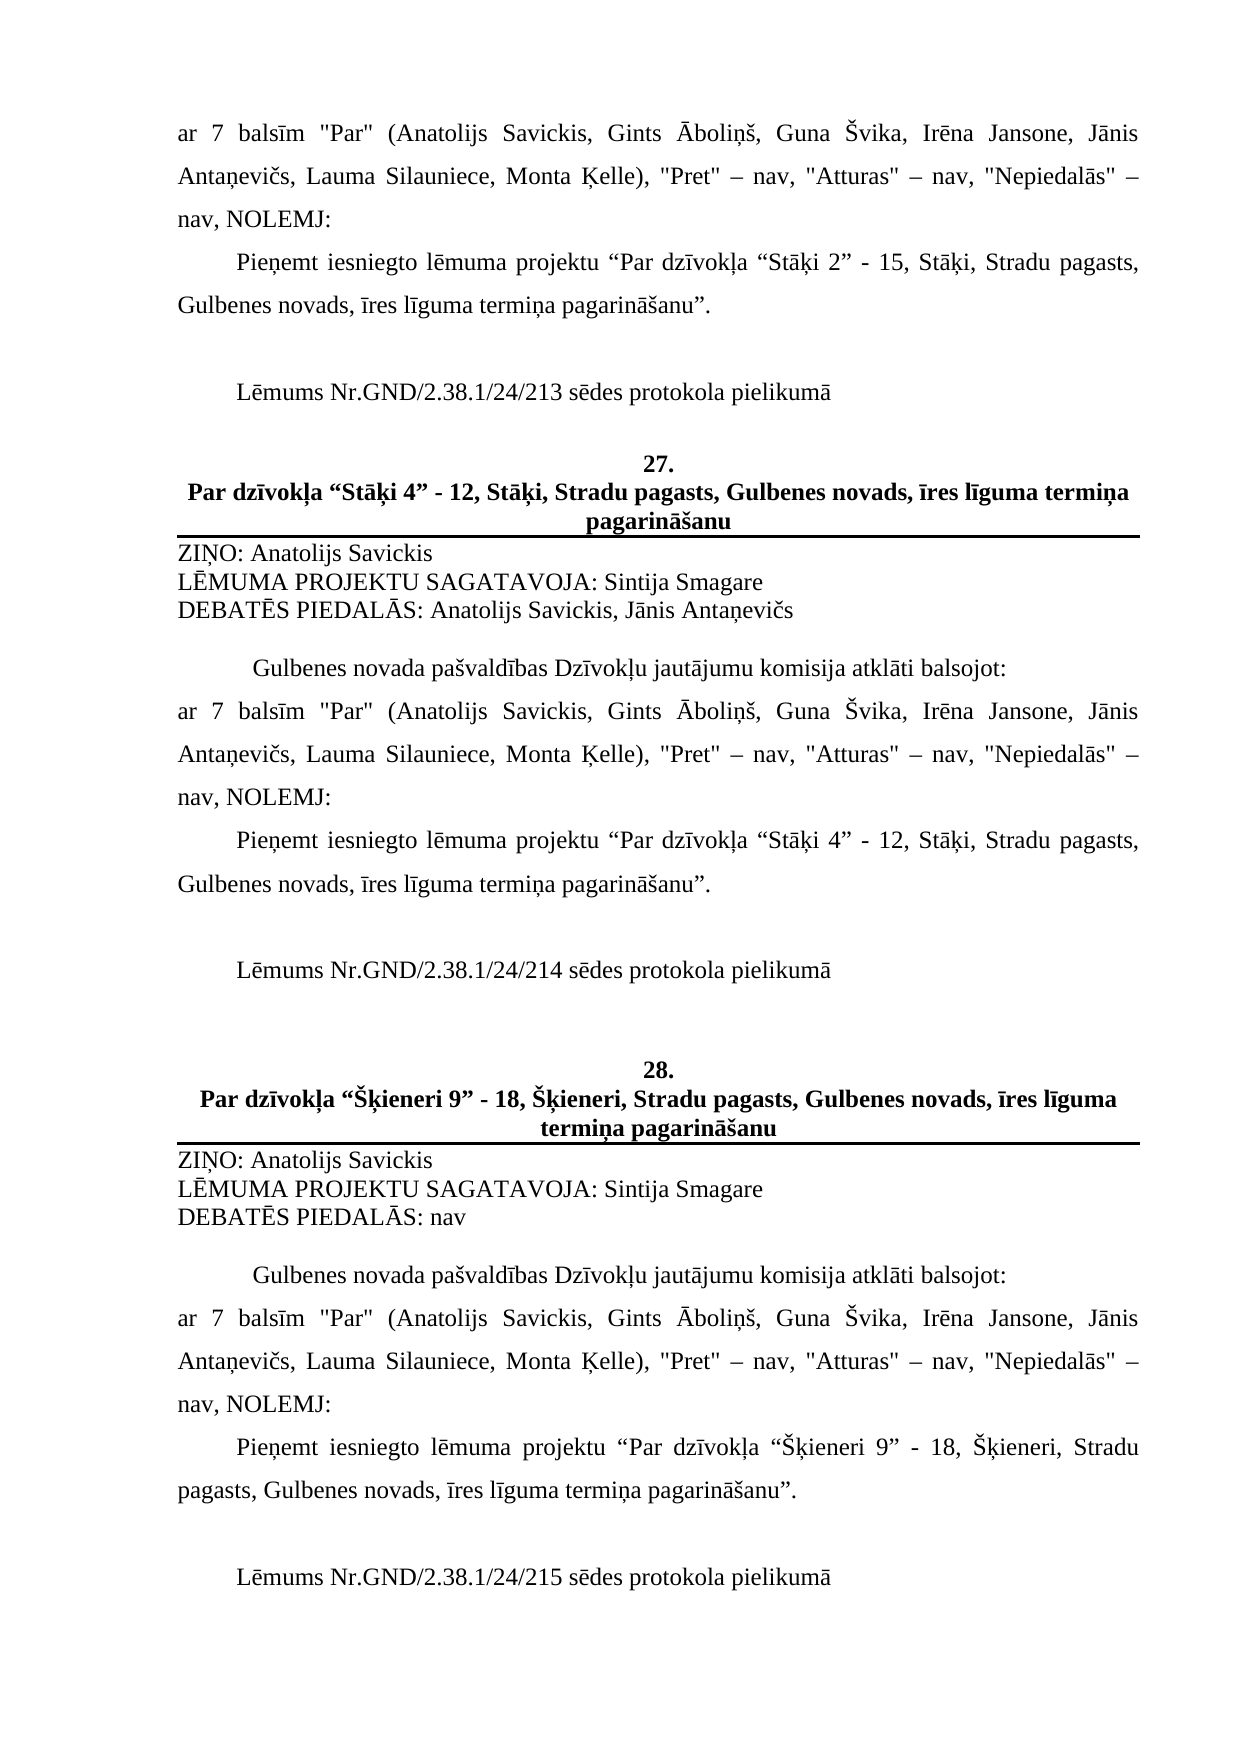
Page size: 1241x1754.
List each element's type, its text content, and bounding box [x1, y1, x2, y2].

text Gulbenes novada pašvaldības Dzīvokļu jautājumu komisija atklāti balsojot: [177, 1260, 1140, 1289]
text Pieņemt iesniegto lēmuma projektu “Par dzīvokļa “Stāķi 2” - 15, Stāķi, Stradu pagasts, Gulbenes novads, īres līguma termiņa pagarināšanu”. [177, 247, 1140, 319]
text 27. [177, 449, 1140, 477]
text Par dzīvokļa “Šķieneri 9” - 18, Šķieneri, Stradu pagasts, Gulbenes novads, īres līguma termiņa pagarināšanu [177, 1084, 1140, 1142]
text Pieņemt iesniegto lēmuma projektu “Par dzīvokļa “Šķieneri 9” - 18, Šķieneri, Stradu pagasts, Gulbenes novads, īres līguma termiņa pagarināšanu”. [177, 1432, 1140, 1504]
text LĒMUMA PROJEKTU SAGATAVOJA: Sintija Smagare [177, 1174, 1140, 1202]
text Lēmums Nr.GND/2.38.1/24/215 sēdes protokola pielikumā [177, 1562, 1140, 1591]
text LĒMUMA PROJEKTU SAGATAVOJA: Sintija Smagare [177, 567, 1140, 596]
text ZIŅO: Anatolijs Savickis [177, 1145, 1140, 1174]
text Gulbenes novada pašvaldības Dzīvokļu jautājumu komisija atklāti balsojot: [177, 653, 1140, 682]
text Lēmums Nr.GND/2.38.1/24/214 sēdes protokola pielikumā [177, 955, 1140, 984]
text ZIŅO: Anatolijs Savickis [177, 538, 1140, 567]
text 28. [177, 1056, 1140, 1084]
text Pieņemt iesniegto lēmuma projektu “Par dzīvokļa “Stāķi 4” - 12, Stāķi, Stradu pagasts, Gulbenes novads, īres līguma termiņa pagarināšanu”. [177, 826, 1140, 897]
text Lēmums Nr.GND/2.38.1/24/213 sēdes protokola pielikumā [177, 377, 1140, 406]
text Par dzīvokļa “Stāķi 4” - 12, Stāķi, Stradu pagasts, Gulbenes novads, īres līguma termiņa pagarināšanu [177, 477, 1140, 535]
text DEBATĒS PIEDALĀS: Anatolijs Savickis, Jānis Antaņevičs [177, 596, 1140, 624]
text DEBATĒS PIEDALĀS: nav [177, 1202, 1140, 1231]
